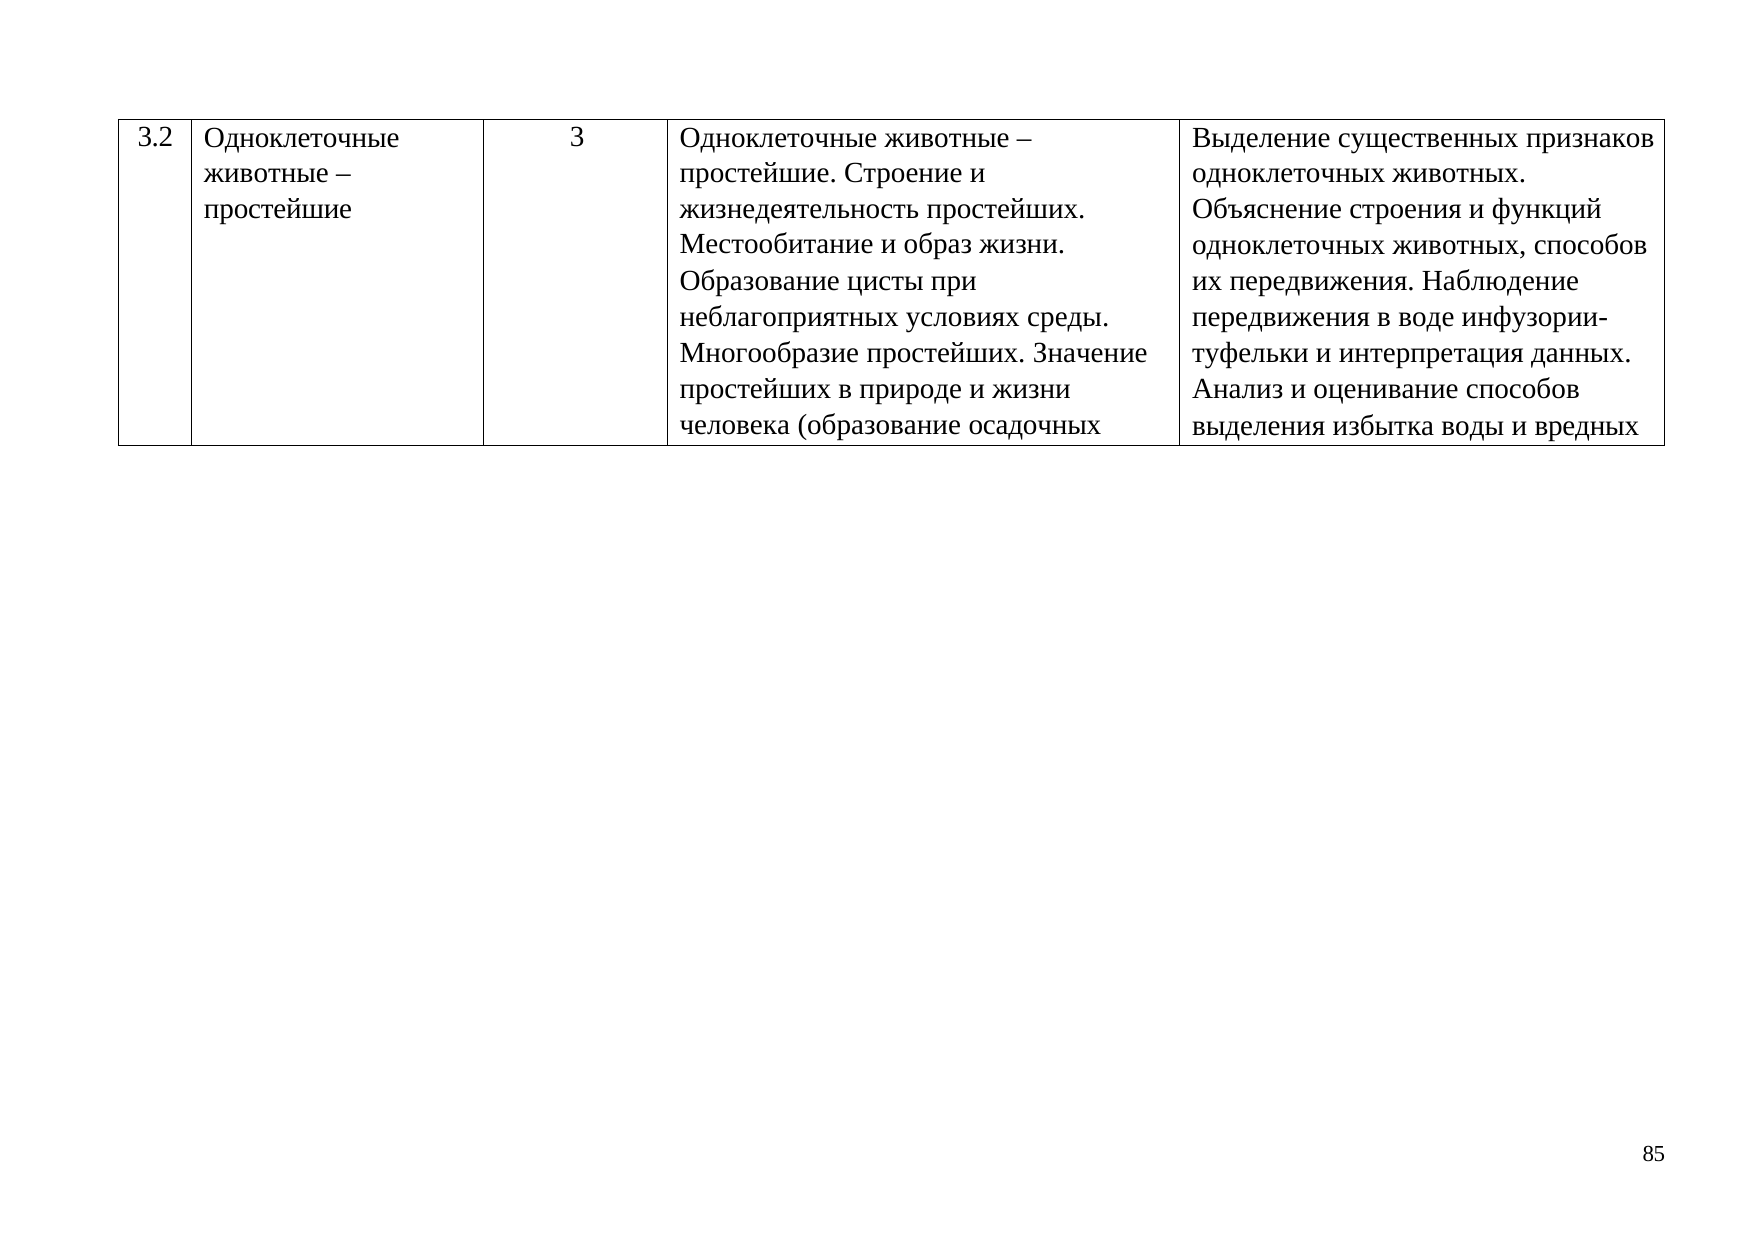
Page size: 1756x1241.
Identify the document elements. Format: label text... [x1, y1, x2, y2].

table_cell Одноклеточные животные – простейшие [192, 120, 483, 445]
table_cell Выделение существенных признаков одноклеточных животных. Объяснение строения и функций одноклеточных животных, способов их передвижения. Наблюдение передвижения в воде инфузории- туфельки и интерпретация данных. Анализ и оценивание способов выделения избытка воды и вредных [1180, 120, 1664, 445]
table_cell 3.2 [119, 120, 191, 445]
table_cell 3 [484, 120, 667, 445]
table_cell Одноклеточные животные – простейшие. Строение и жизнедеятельность простейших. Местообитание и образ жизни. Образование цисты при неблагоприятных условиях среды. Многообразие простейших. Значение простейших в природе и жизни человека (образование осадочных [668, 120, 1179, 445]
